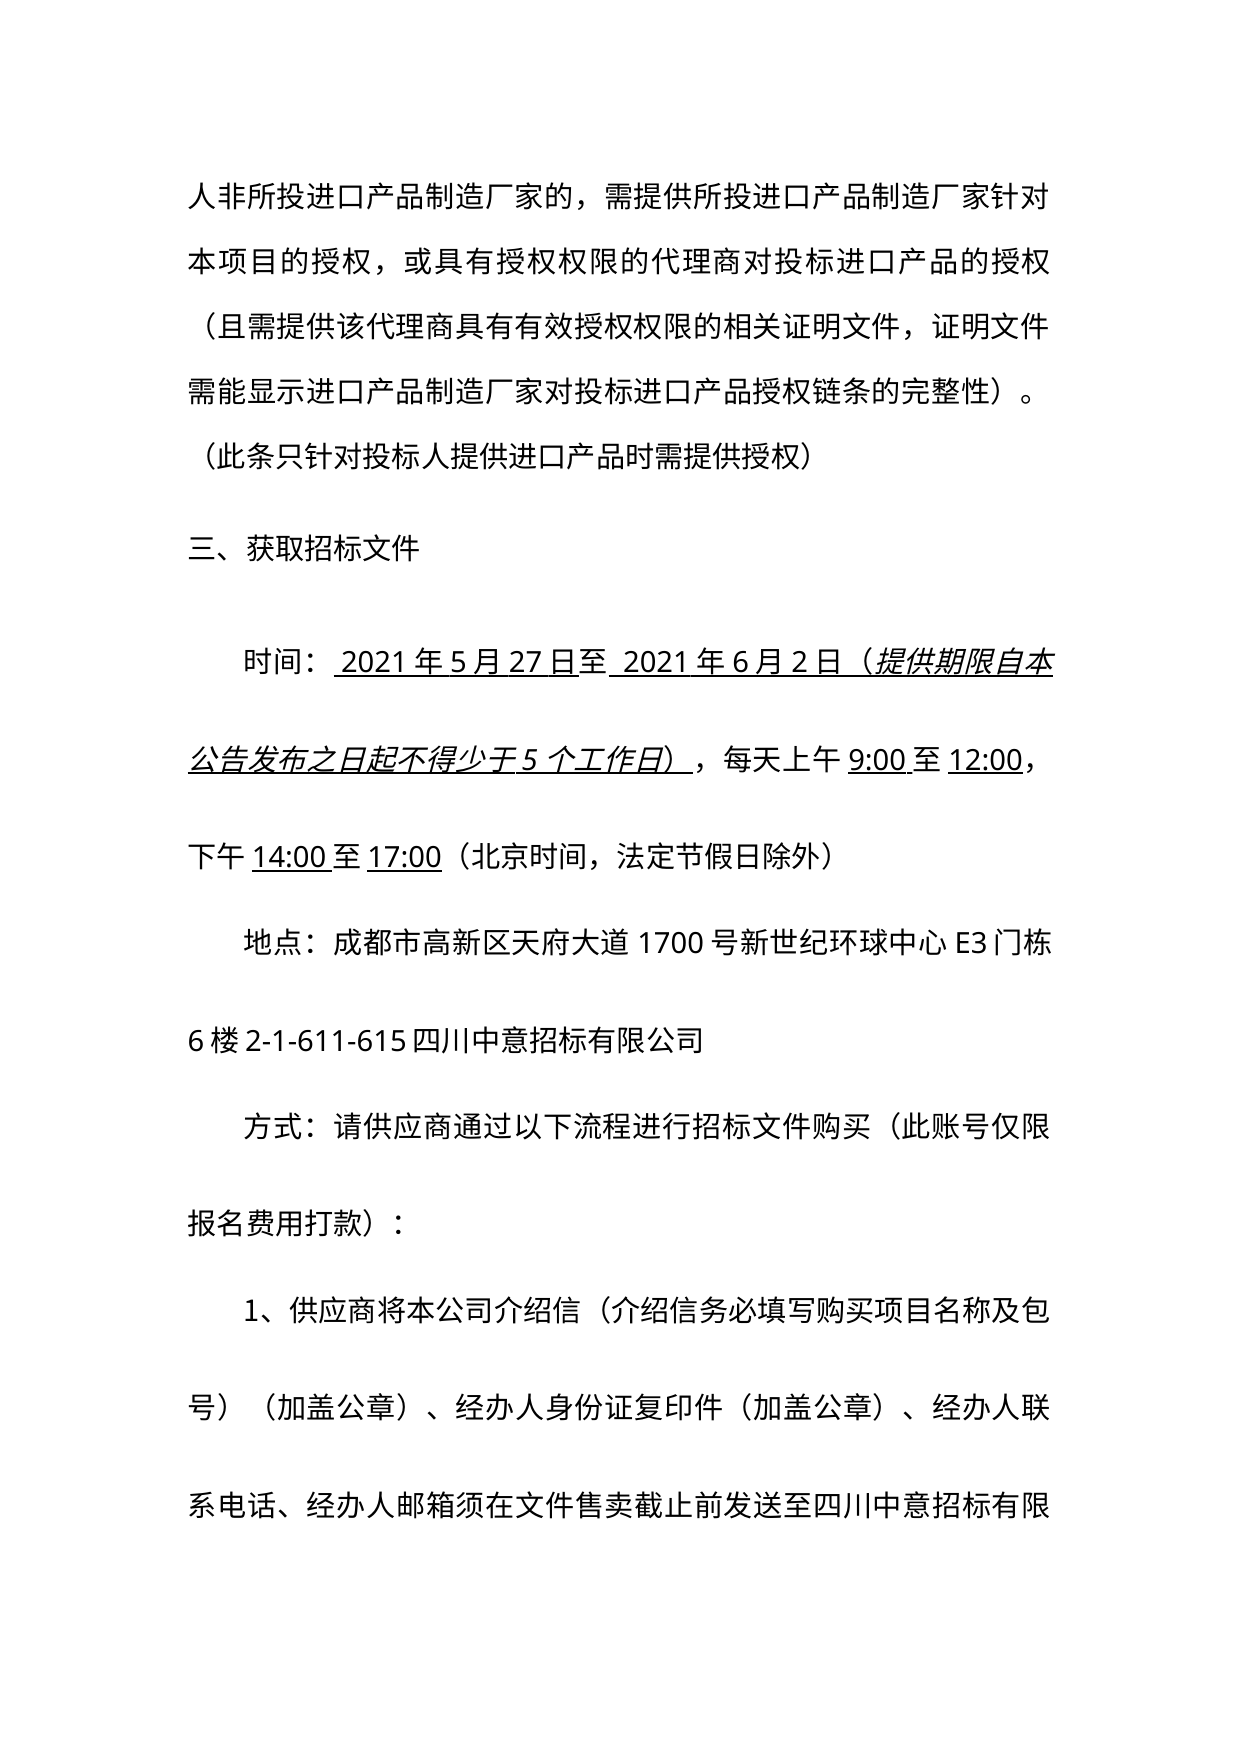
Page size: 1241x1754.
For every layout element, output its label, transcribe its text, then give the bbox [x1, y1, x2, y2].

text 时间： 2021年5月27日至 2021年6月2日（提供期限自本公告发布之日起不得少于5个工作日），每天上午9:00至12:00，下午14:00至17:00（北京时间，法定节假日除外） [187, 627, 1053, 887]
text 地点：成都市高新区天府大道1700号新世纪环球中心E3门栋6楼2-1-611-615四川中意招标有限公司 [187, 908, 1053, 1071]
text 方式：请供应商通过以下流程进行招标文件购买（此账号仅限报名费用打款）： [187, 1092, 1053, 1254]
subtitle 三、获取招标文件 [187, 514, 1053, 579]
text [187, 1276, 1053, 1536]
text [187, 162, 1053, 487]
